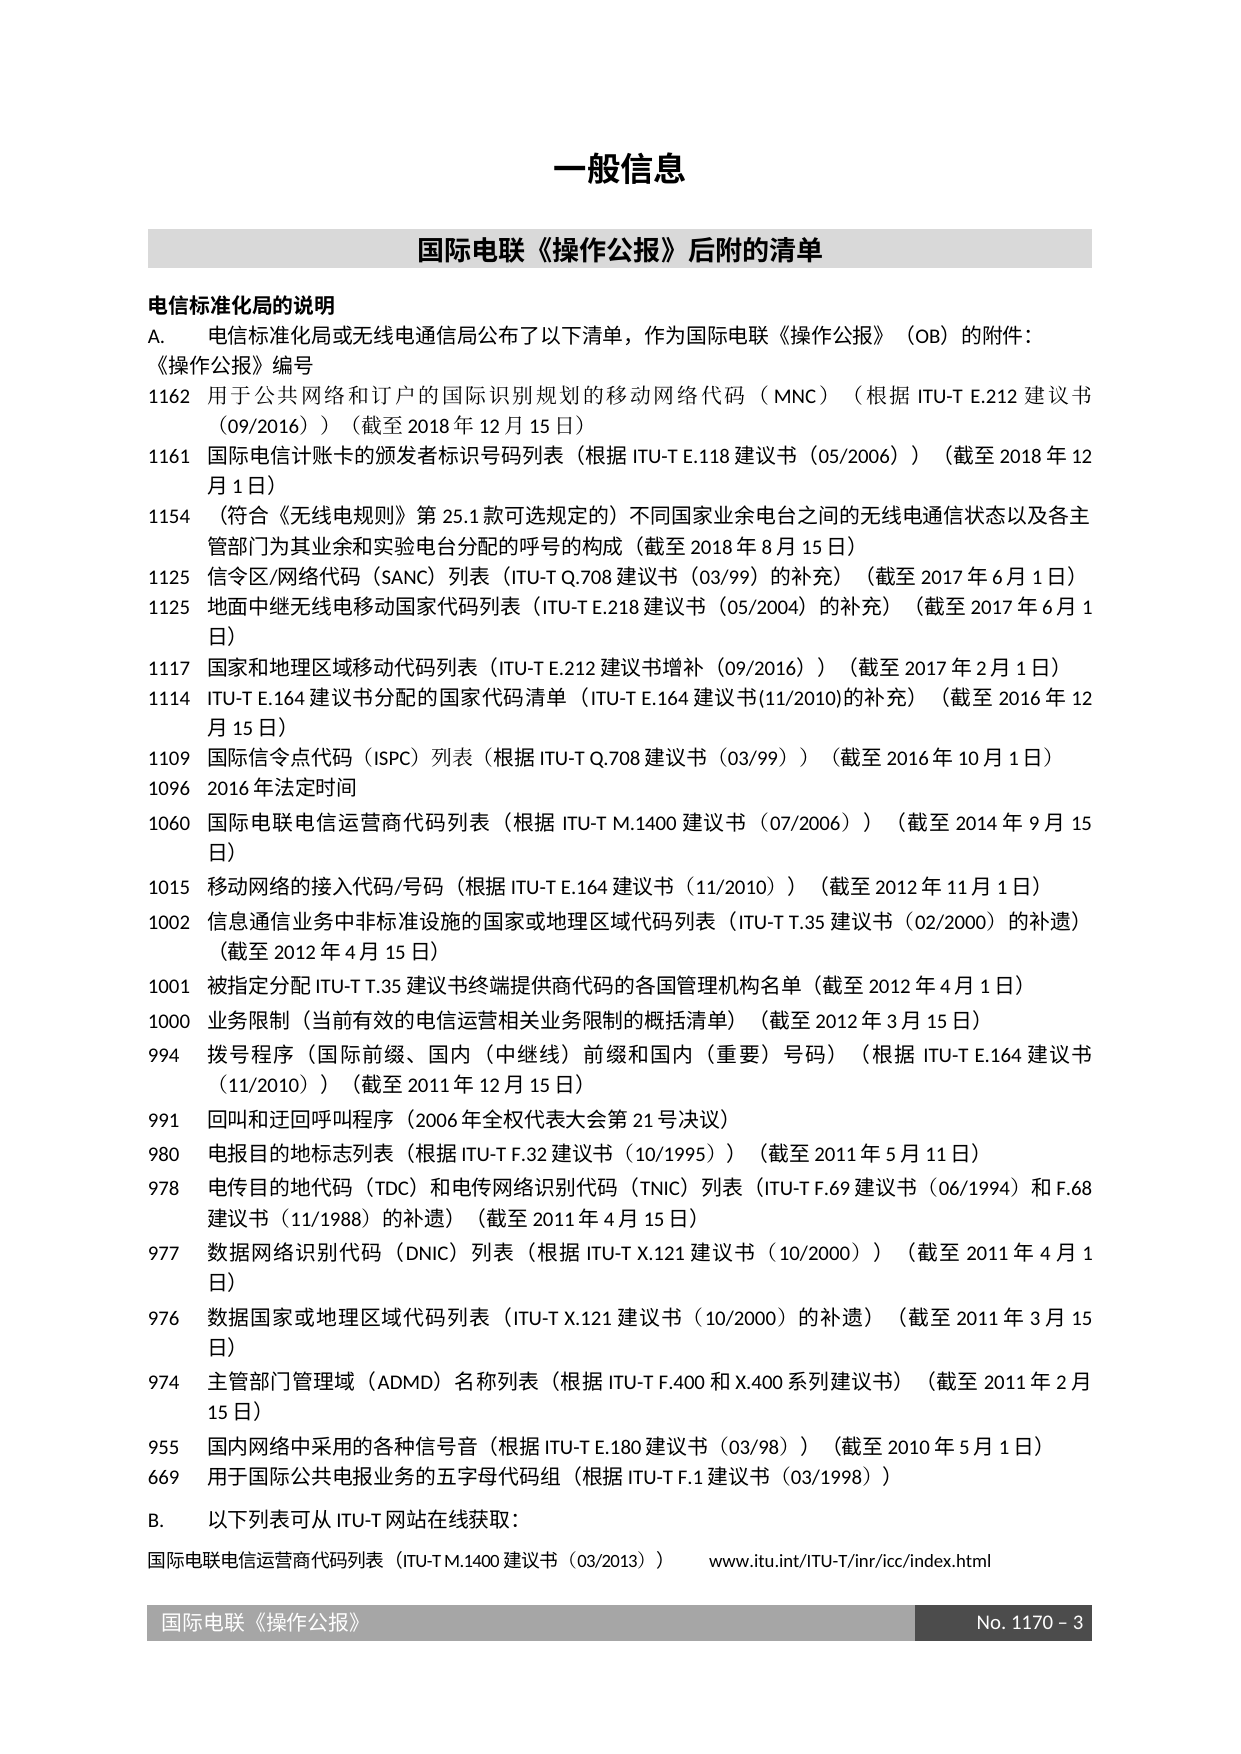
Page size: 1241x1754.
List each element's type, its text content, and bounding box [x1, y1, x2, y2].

text 1125 信令区/网络代码（SANC）列表（ITU-T Q.708建议书（03/99）的补充）（截至2017年6月1日） [148, 560, 1092, 590]
text 955 国内网络中采用的各种信号音（根据ITU-T E.180建议书（03/98））（截至2010年5月1日） [148, 1430, 1092, 1460]
subtitle 国际电联《操作公报》后附的清单 [148, 229, 1092, 268]
text 978 电传目的地代码（TDC）和电传网络识别代码（TNIC）列表（ITU-T F.69建议书（06/1994）和F.68建议书（11/1988）的补遗）（截至2011年4月15日） [148, 1172, 1092, 1232]
text 《操作公报》编号 [148, 349, 1092, 379]
text 991 回叫和迂回呼叫程序（2006年全权代表大会第21号决议） [148, 1103, 1092, 1133]
text 1002 信息通信业务中非标准设施的国家或地理区域代码列表（ITU-T T.35建议书（02/2000）的补遗）（截至2012年4月15日） [148, 905, 1092, 965]
text 1117 国家和地理区域移动代码列表（ITU-T E.212建议书增补（09/2016））（截至2017年2月1日） [148, 651, 1092, 681]
subtitle 一般信息 [148, 143, 1092, 191]
text 1015 移动网络的接入代码/号码（根据ITU-T E.164建议书（11/2010））（截至2012年11月1日） [148, 871, 1092, 901]
text 669 用于国际公共电报业务的五字母代码组（根据ITU-T F.1建议书（03/1998）） [148, 1460, 1092, 1490]
text 1161 国际电信计账卡的颁发者标识号码列表（根据ITU-T E.118建议书（05/2006））（截至2018年12月1日） [148, 439, 1092, 500]
text 974 主管部门管理域（ADMD）名称列表（根据ITU-T F.400和X.400系列建议书）（截至2011年2月15日） [148, 1365, 1092, 1426]
text 1162 用于公共网络和订户的国际识别规划的移动网络代码（MNC）（根据ITU-T E.212建议书（09/2016））（截至2018年12月15日） [148, 379, 1092, 439]
text 1060 国际电联电信运营商代码列表（根据ITU-T M.1400建议书（07/2006））（截至2014年9月15日） [148, 806, 1092, 866]
text 977 数据网络识别代码（DNIC）列表（根据ITU-T X.121建议书（10/2000））（截至2011年4月1日） [148, 1236, 1092, 1297]
text 1000 业务限制（当前有效的电信运营相关业务限制的概括清单）（截至2012年3月15日） [148, 1004, 1092, 1034]
text B. 以下列表可从ITU-T网站在线获取： [148, 1503, 1092, 1533]
text 1109 国际信令点代码（ISPC）列表（根据ITU-T Q.708建议书（03/99））（截至2016年10月1日） [148, 741, 1092, 772]
text 国际电联电信运营商代码列表（ITU-T M.1400建议书（03/2013）） www.itu.int/ITU-T/inr/icc/index.html [148, 1546, 1092, 1573]
text 976 数据国家或地理区域代码列表（ITU-T X.121建议书（10/2000）的补遗）（截至2011年3月15日） [148, 1301, 1092, 1361]
text A. 电信标准化局或无线电通信局公布了以下清单，作为国际电联《操作公报》（OB）的附件： [148, 319, 1092, 349]
text 1001 被指定分配ITU-T T.35建议书终端提供商代码的各国管理机构名单（截至2012年4月1日） [148, 969, 1092, 1000]
text 994 拨号程序（国际前缀、国内（中继线）前缀和国内（重要）号码）（根据ITU-T E.164建议书（11/2010））（截至2011年12月15日） [148, 1038, 1092, 1099]
text 1114 ITU-T E.164建议书分配的国家代码清单（ITU-T E.164建议书(11/2010)的补充）（截至2016年12月15日） [148, 681, 1092, 741]
text 1154 （符合《无线电规则》第25.1款可选规定的）不同国家业余电台之间的无线电通信状态以及各主管部门为其业余和实验电台分配的呼号的构成（截至2018年8月15日） [148, 500, 1092, 560]
text 电信标准化局的说明 [148, 289, 1092, 319]
text 1096 2016年法定时间 [148, 772, 1092, 802]
text 980 电报目的地标志列表（根据ITU-T F.32建议书（10/1995））（截至2011年5月11日） [148, 1137, 1092, 1167]
text 1125 地面中继无线电移动国家代码列表（ITU-T E.218建议书（05/2004）的补充）（截至2017年6月1日） [148, 590, 1092, 651]
